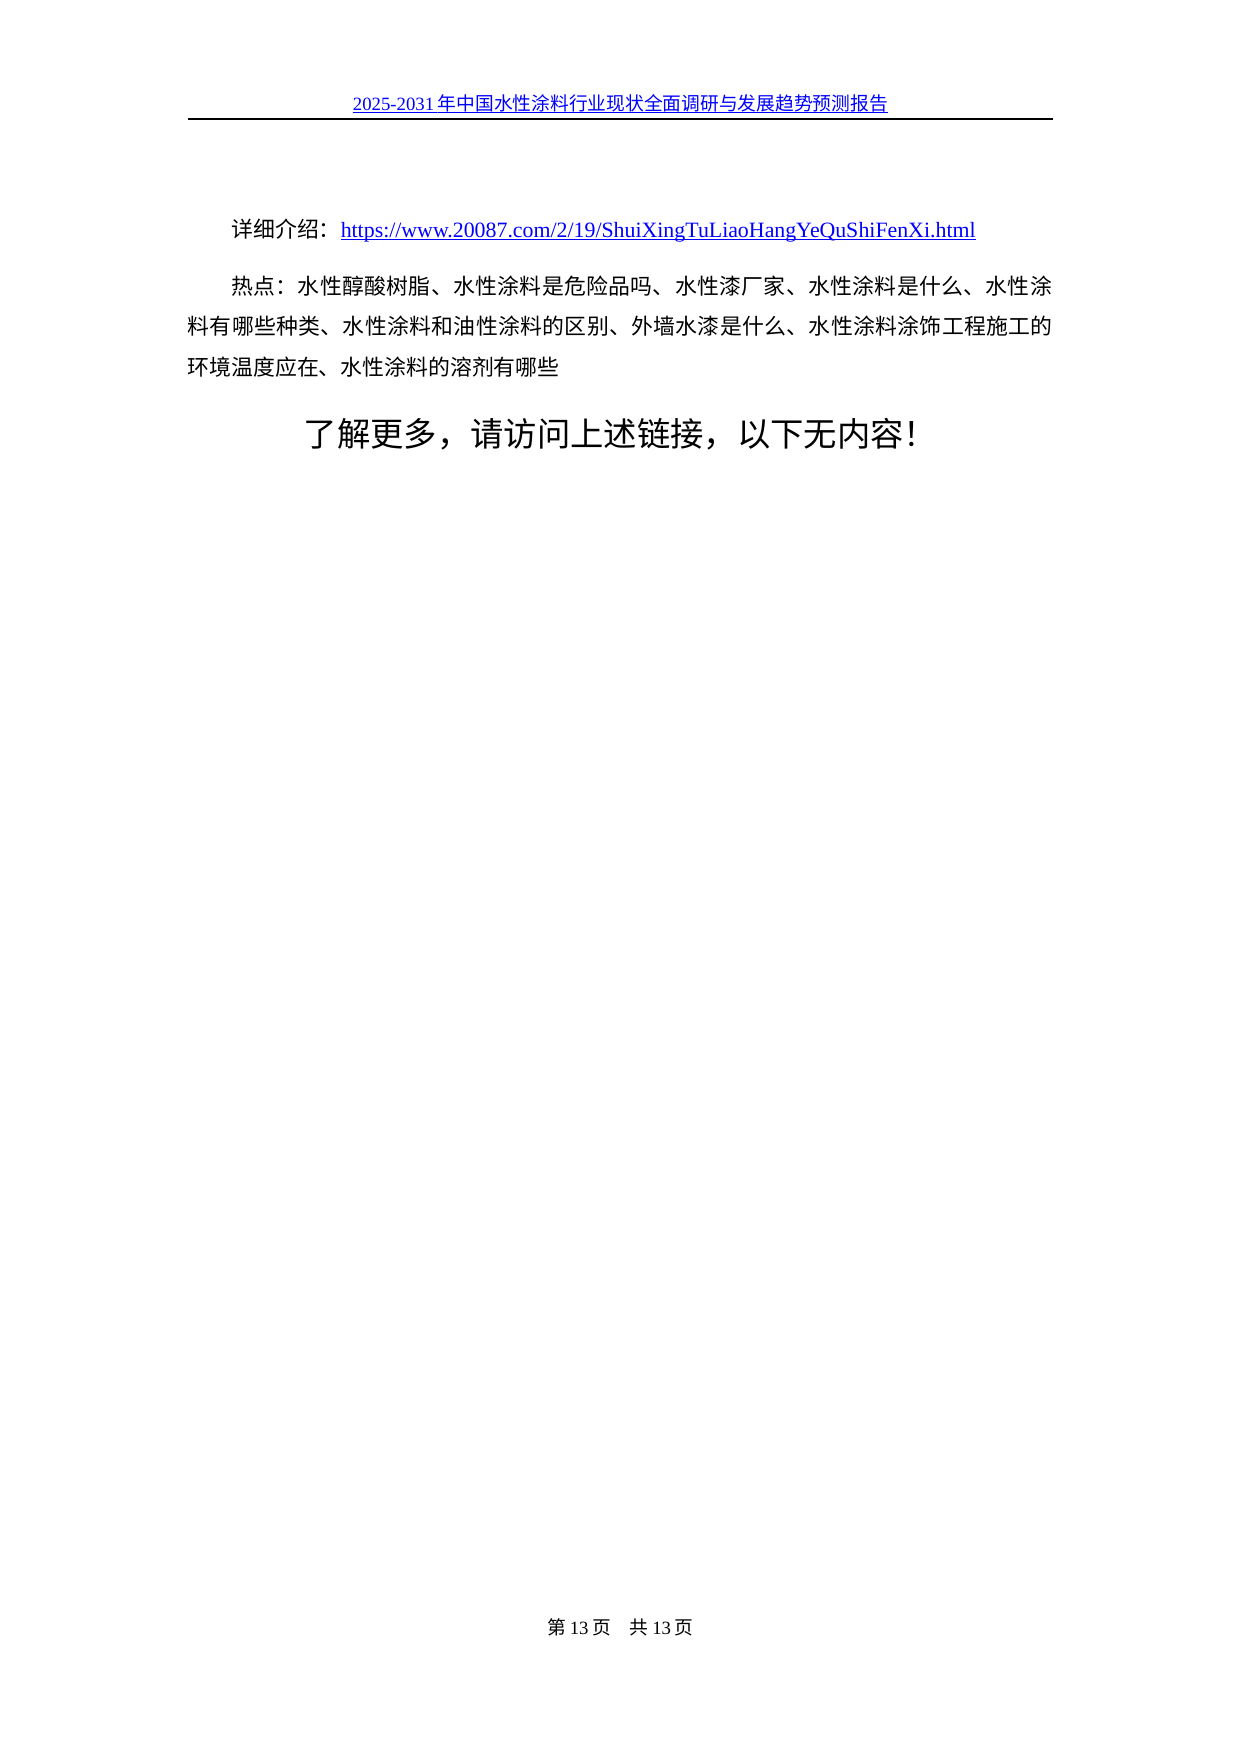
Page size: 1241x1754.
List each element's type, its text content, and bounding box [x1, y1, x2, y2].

text 热点：水性醇酸树脂、水性涂料是危险品吗、水性漆厂家、水性涂料是什么、水性涂料有哪些种类、水性涂料和油性涂料的区别、外墙水漆是什么、水性涂料涂饰工程施工的环境温度应在、水性涂料的溶剂有哪些 [187, 268, 1053, 382]
title 了解更多，请访问上述链接，以下无内容！ [187, 399, 1053, 464]
text 详细介绍：https://www.20087.com/2/19/ShuiXingTuLiaoHangYeQuShiFenXi.html [187, 212, 1053, 244]
